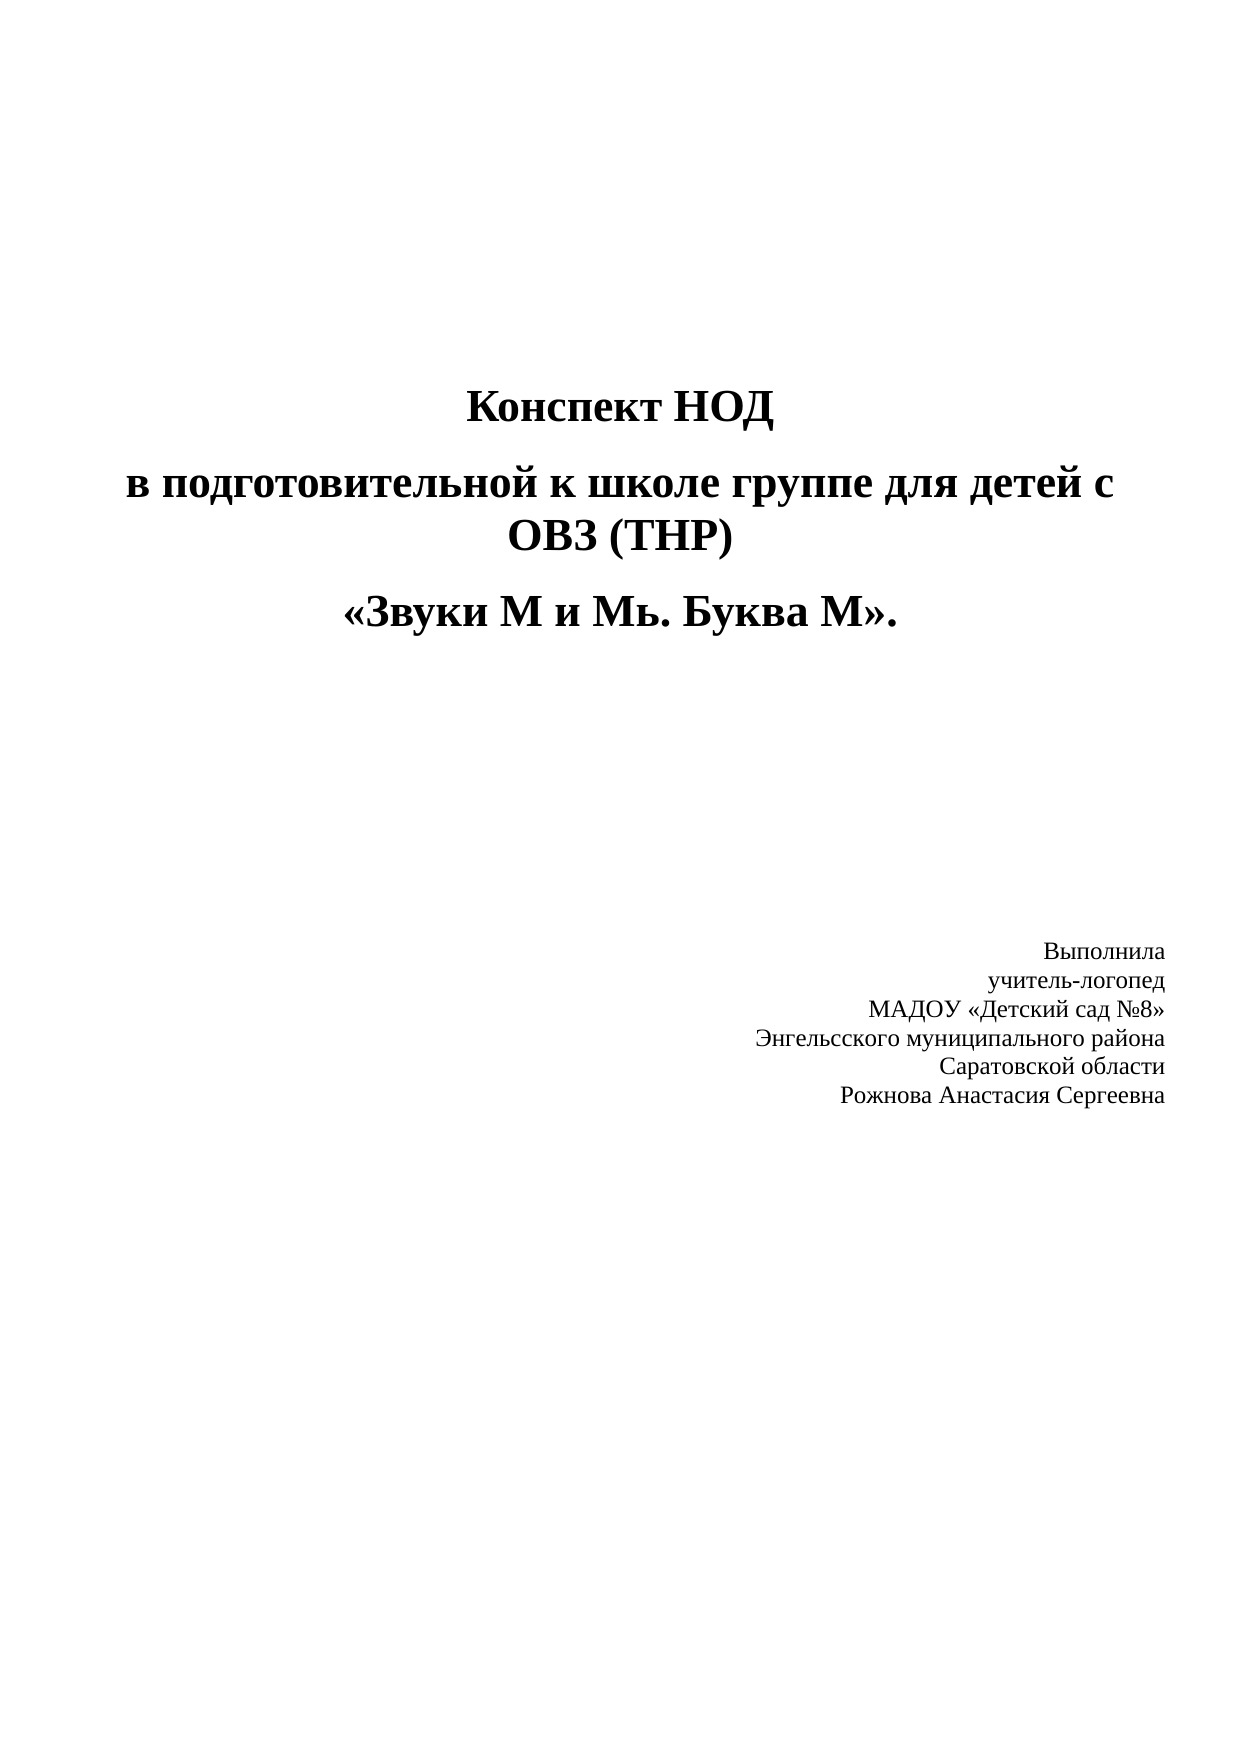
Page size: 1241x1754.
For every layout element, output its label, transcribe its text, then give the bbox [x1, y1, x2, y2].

text учитель-логопед [75, 965, 1165, 994]
text Рожнова Анастасия Сергеевна [75, 1080, 1165, 1109]
text Саратовской области [75, 1051, 1165, 1080]
text Выполнила [75, 936, 1165, 965]
text Энгельсского муниципального района [75, 1023, 1165, 1051]
text Конспект НОД [75, 379, 1165, 432]
text МАДОУ «Детский сад №8» [75, 994, 1165, 1023]
text в подготовительной к школе группе для детей с ОВЗ (ТНР) [75, 455, 1165, 560]
text «Звуки М и Мь. Буква М». [75, 583, 1165, 636]
